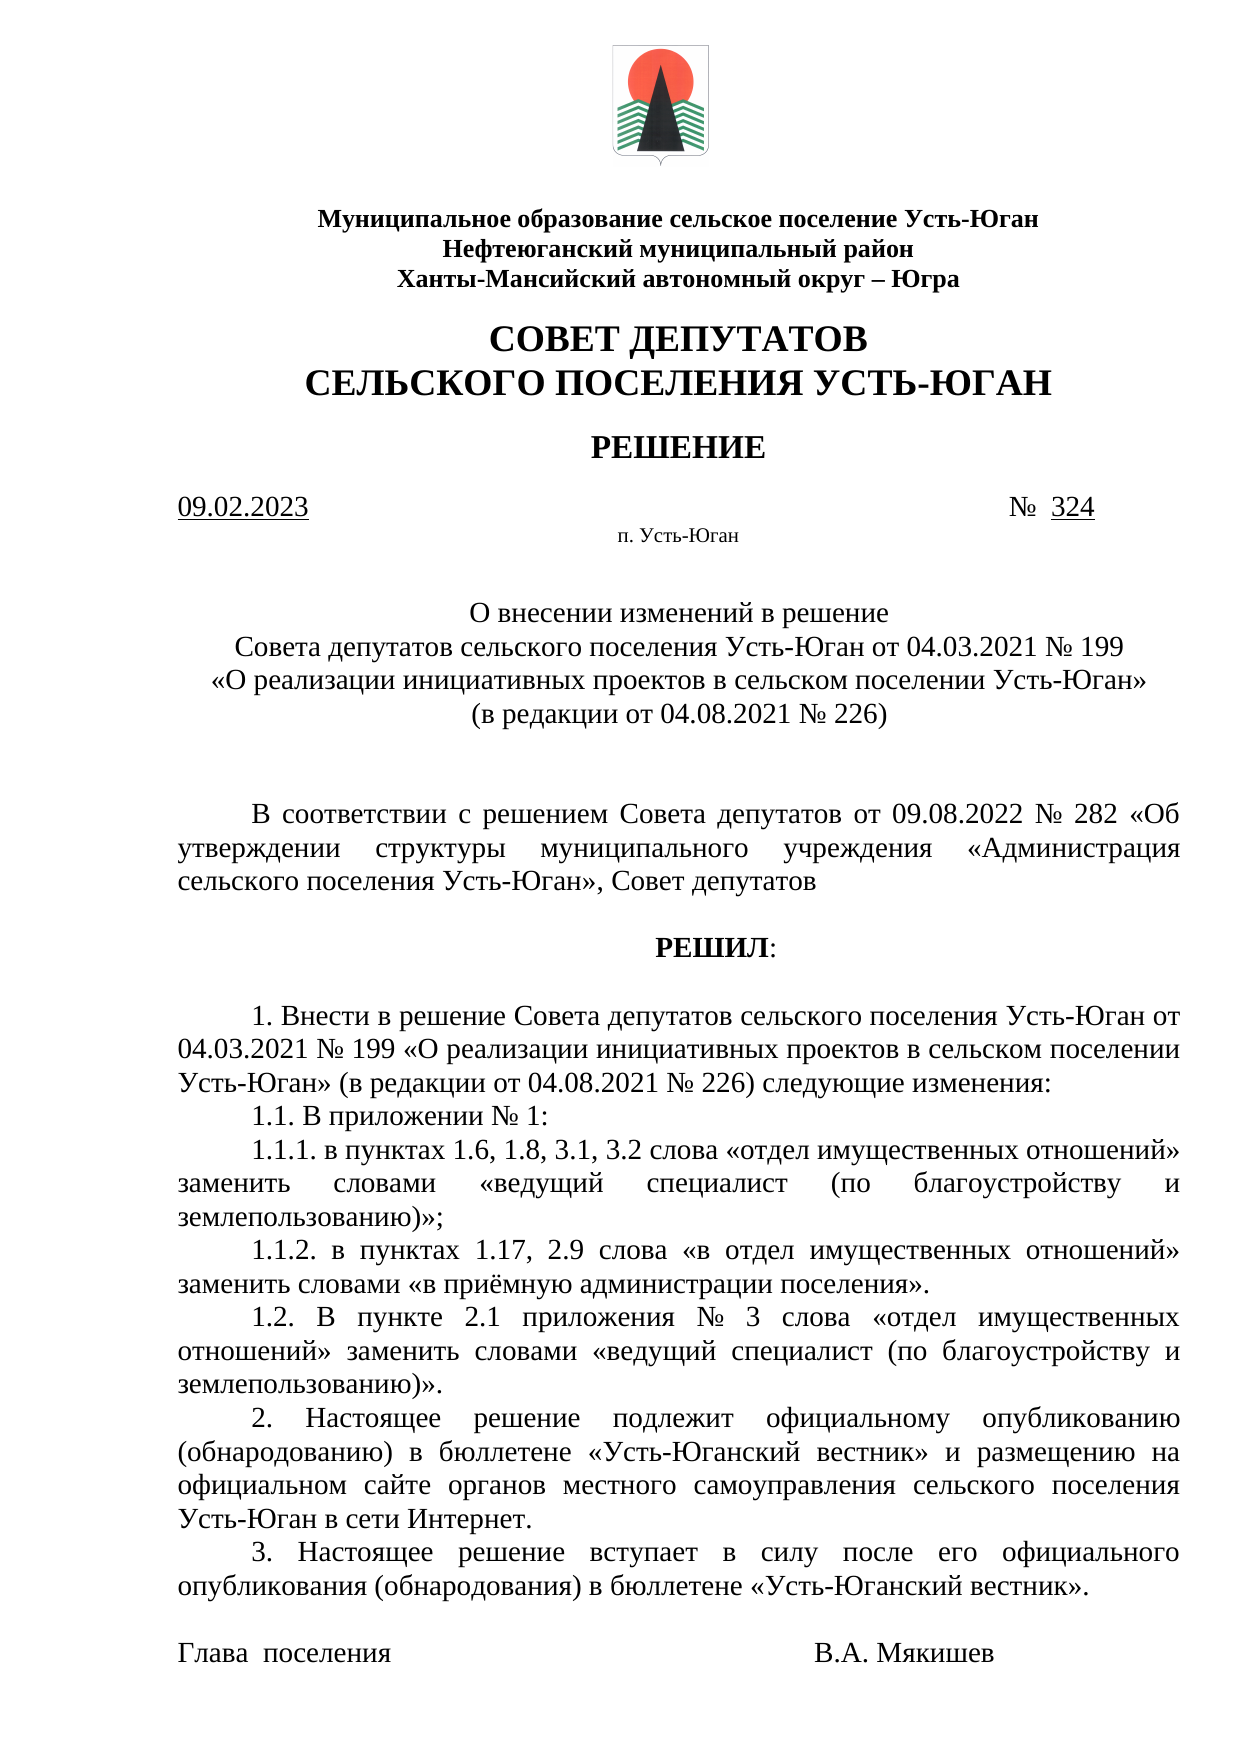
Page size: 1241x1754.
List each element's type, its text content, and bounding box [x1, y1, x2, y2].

text В соответствии с решением Совета депутатов от 09.08.2022 № 282 «Об утверждении структуры муниципального учреждения «Администрация сельского поселения Усть-Юган», Совет депутатов [177, 796, 1181, 897]
text п. Усть-Юган [177, 523, 1179, 547]
text 1. Внести в решение Совета депутатов сельского поселения Усть-Юган от 04.03.2021 № 199 «О реализации инициативных проектов в сельском поселении Усть-Юган» (в редакции от 04.08.2021 № 226) следующие изменения: [177, 998, 1181, 1098]
text Глава поселения В.А. Мякишев [177, 1635, 1181, 1668]
text 1.2. В пункте 2.1 приложения № 3 слова «отдел имущественных отношений» заменить словами «ведущий специалист (по благоустройству и землепользованию)». [177, 1299, 1181, 1400]
text РЕШЕНИЕ [177, 427, 1179, 465]
text О внесении изменений в решение [177, 595, 1181, 629]
text 3. Настоящее решение вступает в силу после его официального опубликования (обнародования) в бюллетене «Усть-Юганский вестник». [177, 1534, 1181, 1601]
text Муниципальное образование сельское поселение Усть-Юган [177, 203, 1179, 233]
text 1.1.1. в пунктах 1.6, 1.8, 3.1, 3.2 слова «отдел имущественных отношений» заменить словами «ведущий специалист (по благоустройству и землепользованию)»; [177, 1132, 1181, 1232]
text Совета депутатов сельского поселения Усть-Юган от 04.03.2021 № 199 [177, 629, 1181, 662]
text Ханты-Мансийский автономный округ – Югра [177, 263, 1179, 293]
text «О реализации инициативных проектов в сельском поселении Усть-Юган» (в редакции от 04.08.2021 № 226) [177, 662, 1181, 729]
text Нефтеюганский муниципальный район [177, 233, 1179, 263]
text РЕШИЛ: [177, 931, 1181, 964]
text СОВЕТ ДЕПУТАТОВ [177, 317, 1179, 360]
text 1.1.2. в пунктах 1.17, 2.9 слова «в отдел имущественных отношений» заменить словами «в приёмную администрации поселения». [177, 1232, 1181, 1299]
text 2. Настоящее решение подлежит официальному опубликованию (обнародованию) в бюллетене «Усть-Юганский вестник» и размещению на официальном сайте органов местного самоуправления сельского поселения Усть-Юган в сети Интернет. [177, 1400, 1181, 1534]
picture [612, 45, 710, 167]
text 09.02.2023 № 324 [177, 489, 1179, 523]
text СЕЛЬСКОГО ПОСЕЛЕНИЯ УСТЬ-ЮГАН [177, 360, 1179, 403]
text 1.1. В приложении № 1: [177, 1098, 1181, 1132]
